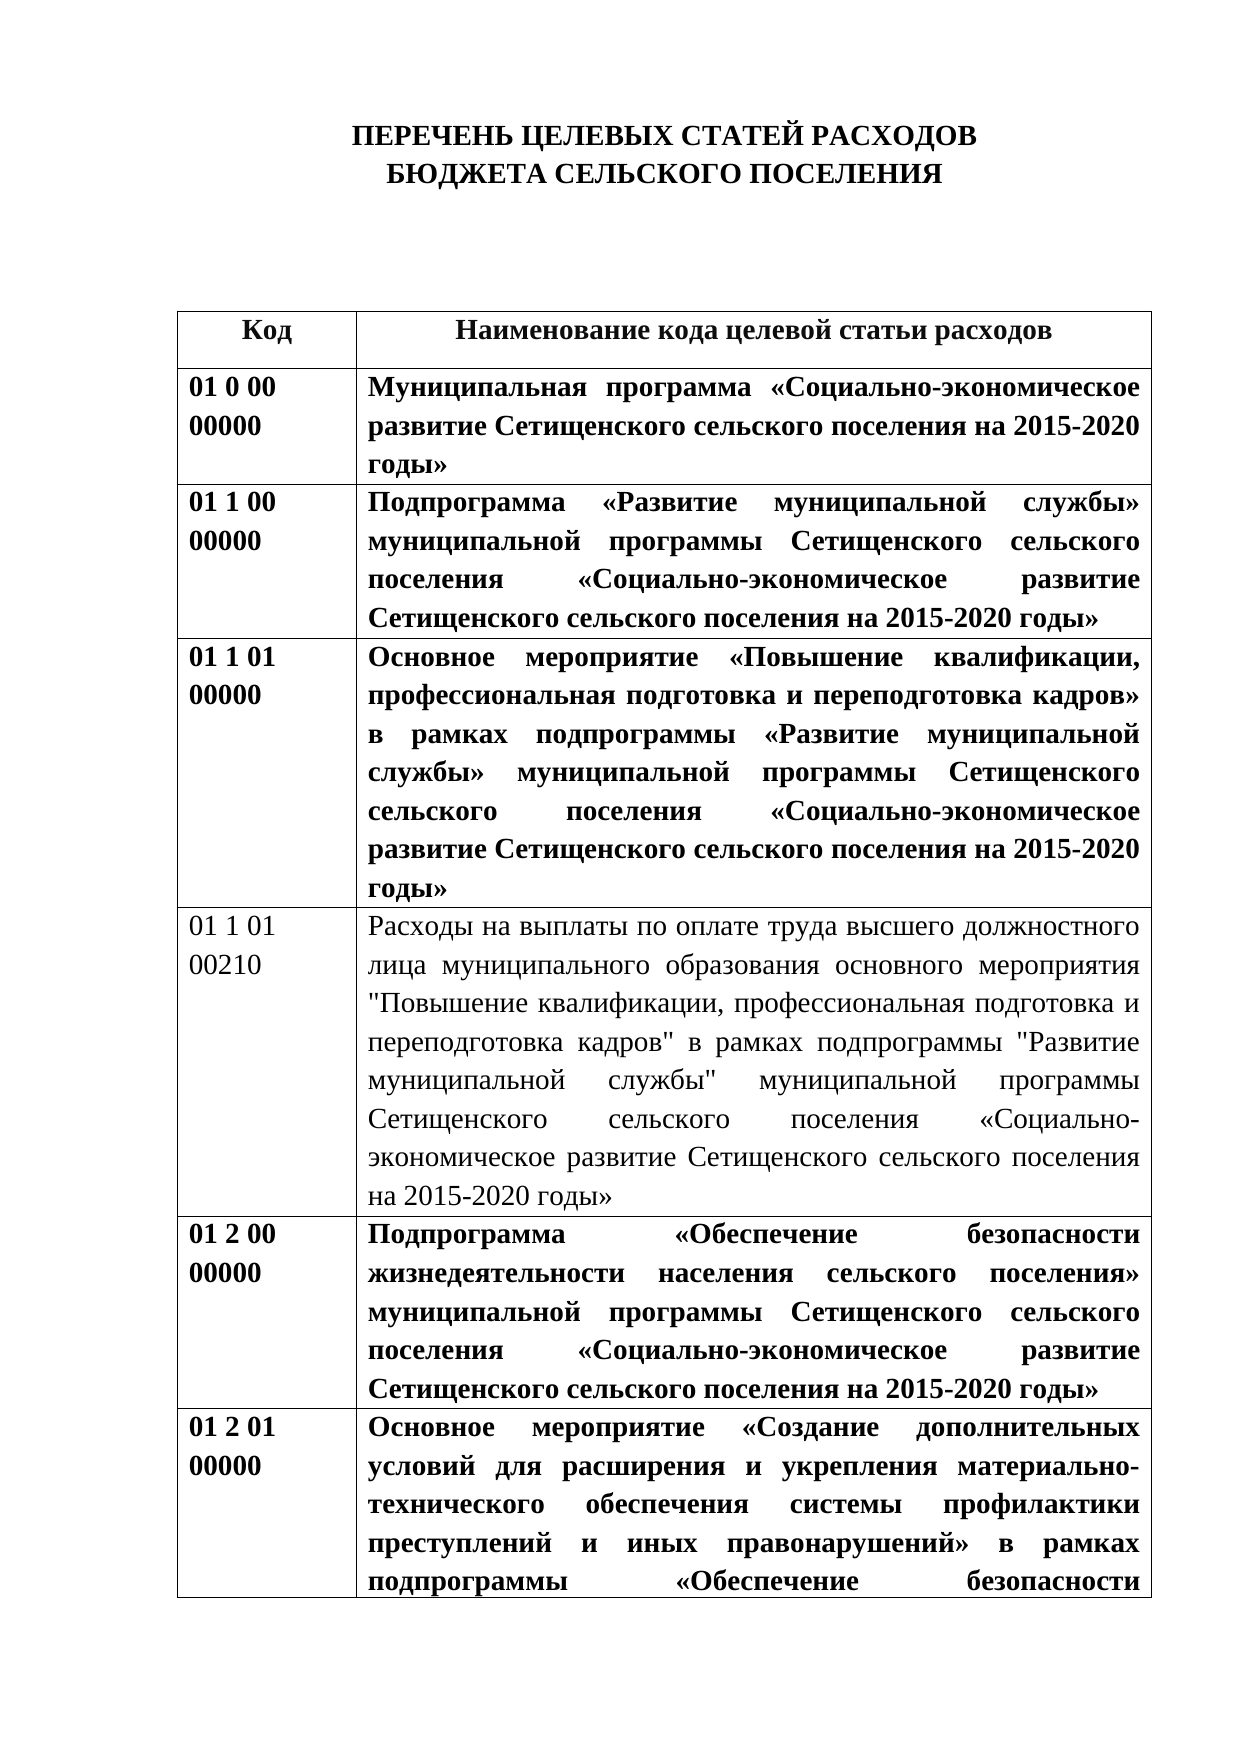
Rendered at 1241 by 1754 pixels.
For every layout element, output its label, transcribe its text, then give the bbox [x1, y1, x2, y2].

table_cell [357, 1409, 1151, 1597]
table_cell 01 2 01 00000 [178, 1409, 356, 1597]
table_cell Муниципальная программа «Социально-экономическое развитие Сетищенского сельского поселения на 2015-2020 годы» [357, 369, 1151, 483]
table_cell Расходы на выплаты по оплате труда высшего должностного лица муниципального образования основного мероприятия "Повышение квалификации, профессиональная подготовка и переподготовка кадров" в рамках подпрограммы "Развитие муниципальной службы" муниципальной программы Сетищенского сельского поселения «Социально-экономическое развитие Сетищенского сельского поселения на 2015-2020 годы» [357, 908, 1151, 1216]
table_cell 01 2 00 00000 [178, 1217, 356, 1408]
text Перечень целевых статей расходов [177, 118, 1152, 152]
table_cell 01 1 01 00000 [178, 639, 356, 907]
table_cell 01 1 01 00210 [178, 908, 356, 1216]
table_cell Подпрограмма «Развитие муниципальной службы» муниципальной программы Сетищенского сельского поселения «Социально-экономическое развитие Сетищенского сельского поселения на 2015-2020 годы» [357, 485, 1151, 638]
table_header Код [178, 312, 356, 368]
table_cell Основное мероприятие «Повышение квалификации, профессиональная подготовка и переподготовка кадров» в рамках подпрограммы «Развитие муниципальной службы» муниципальной программы Сетищенского сельского поселения «Социально-экономическое развитие Сетищенского сельского поселения на 2015-2020 годы» [357, 639, 1151, 907]
table_cell 01 1 00 00000 [178, 485, 356, 638]
table_cell Подпрограмма «Обеспечение безопасности жизнедеятельности населения сельского поселения» муниципальной программы Сетищенского сельского поселения «Социально-экономическое развитие Сетищенского сельского поселения на 2015-2020 годы» [357, 1217, 1151, 1408]
table_header Наименование кода целевой статьи расходов [357, 312, 1151, 368]
text бюджета сельского поселения [177, 157, 1152, 190]
table_cell 01 0 00 00000 [178, 369, 356, 483]
